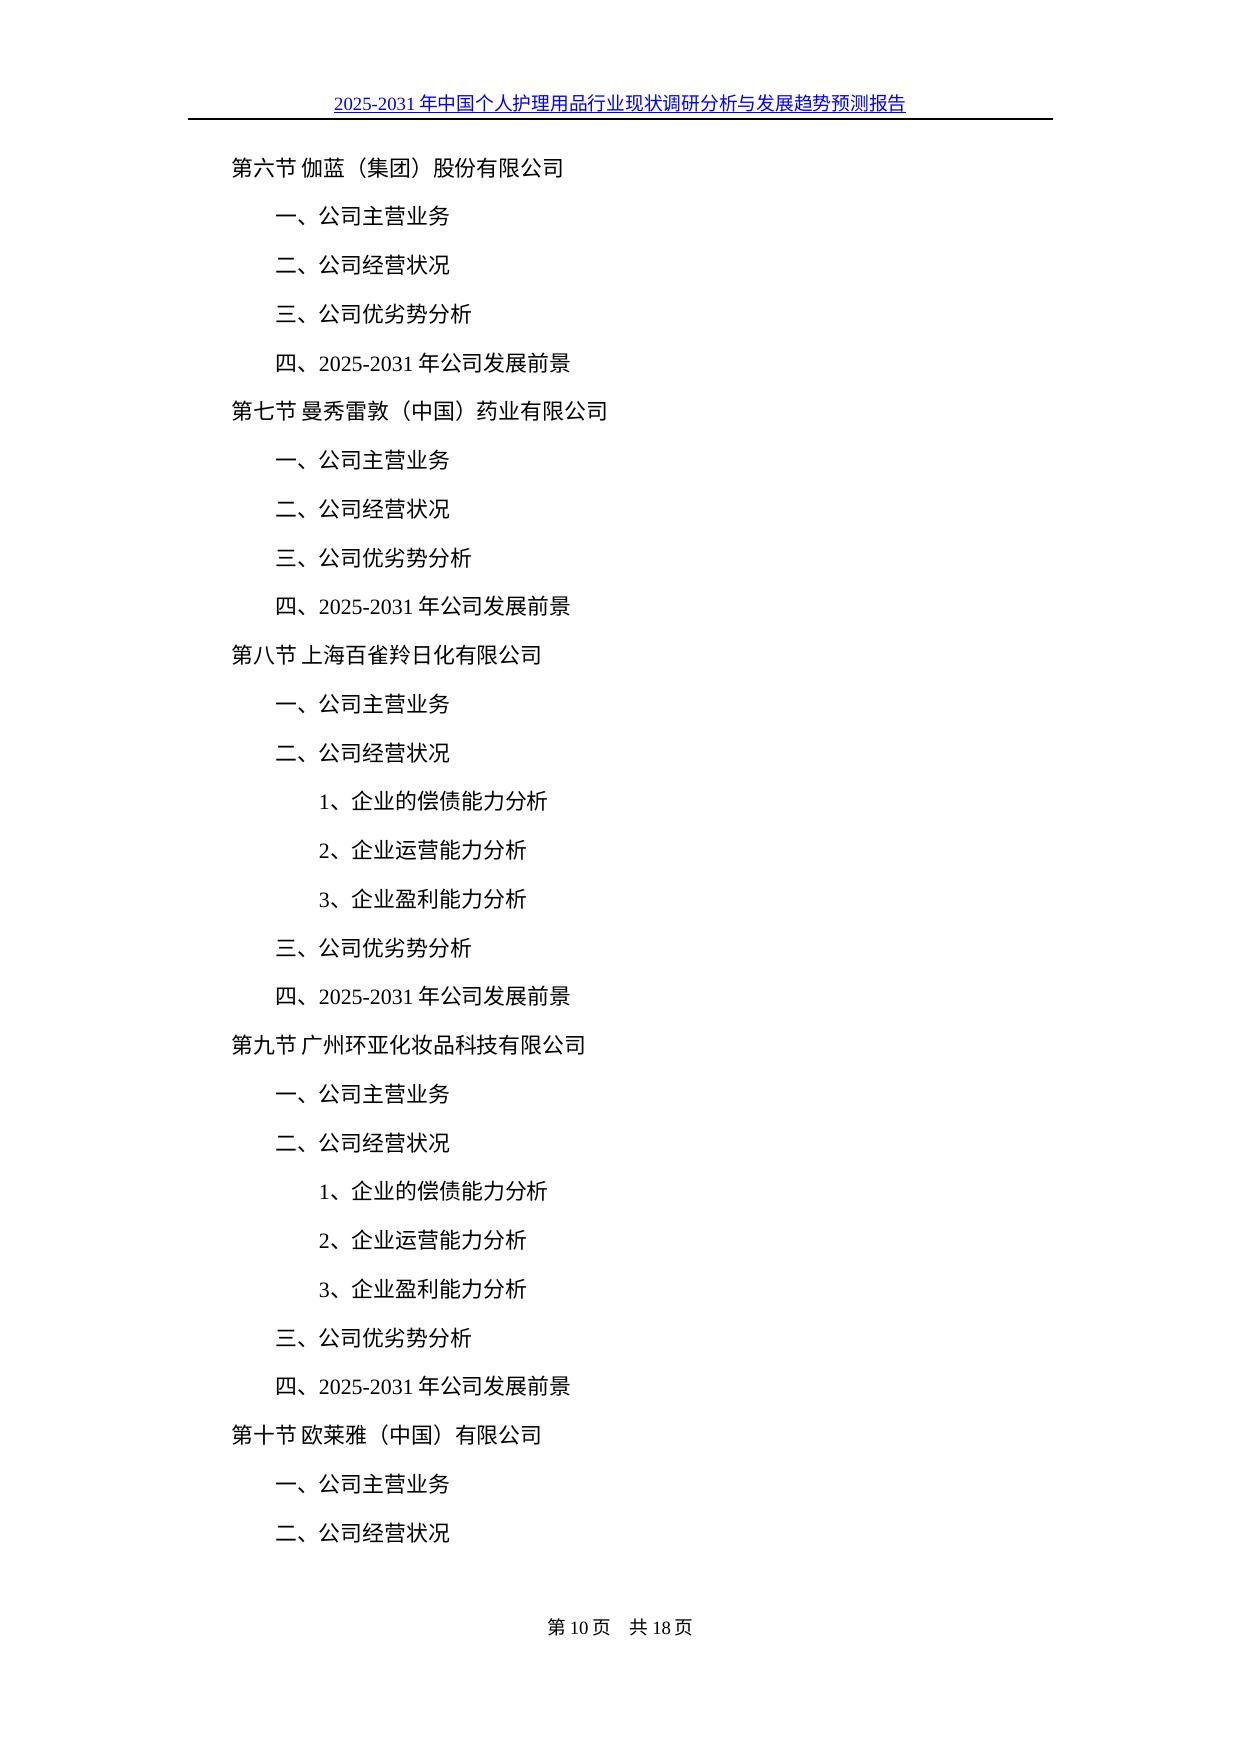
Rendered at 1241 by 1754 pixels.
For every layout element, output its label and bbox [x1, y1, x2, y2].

text [187, 150, 1053, 1548]
